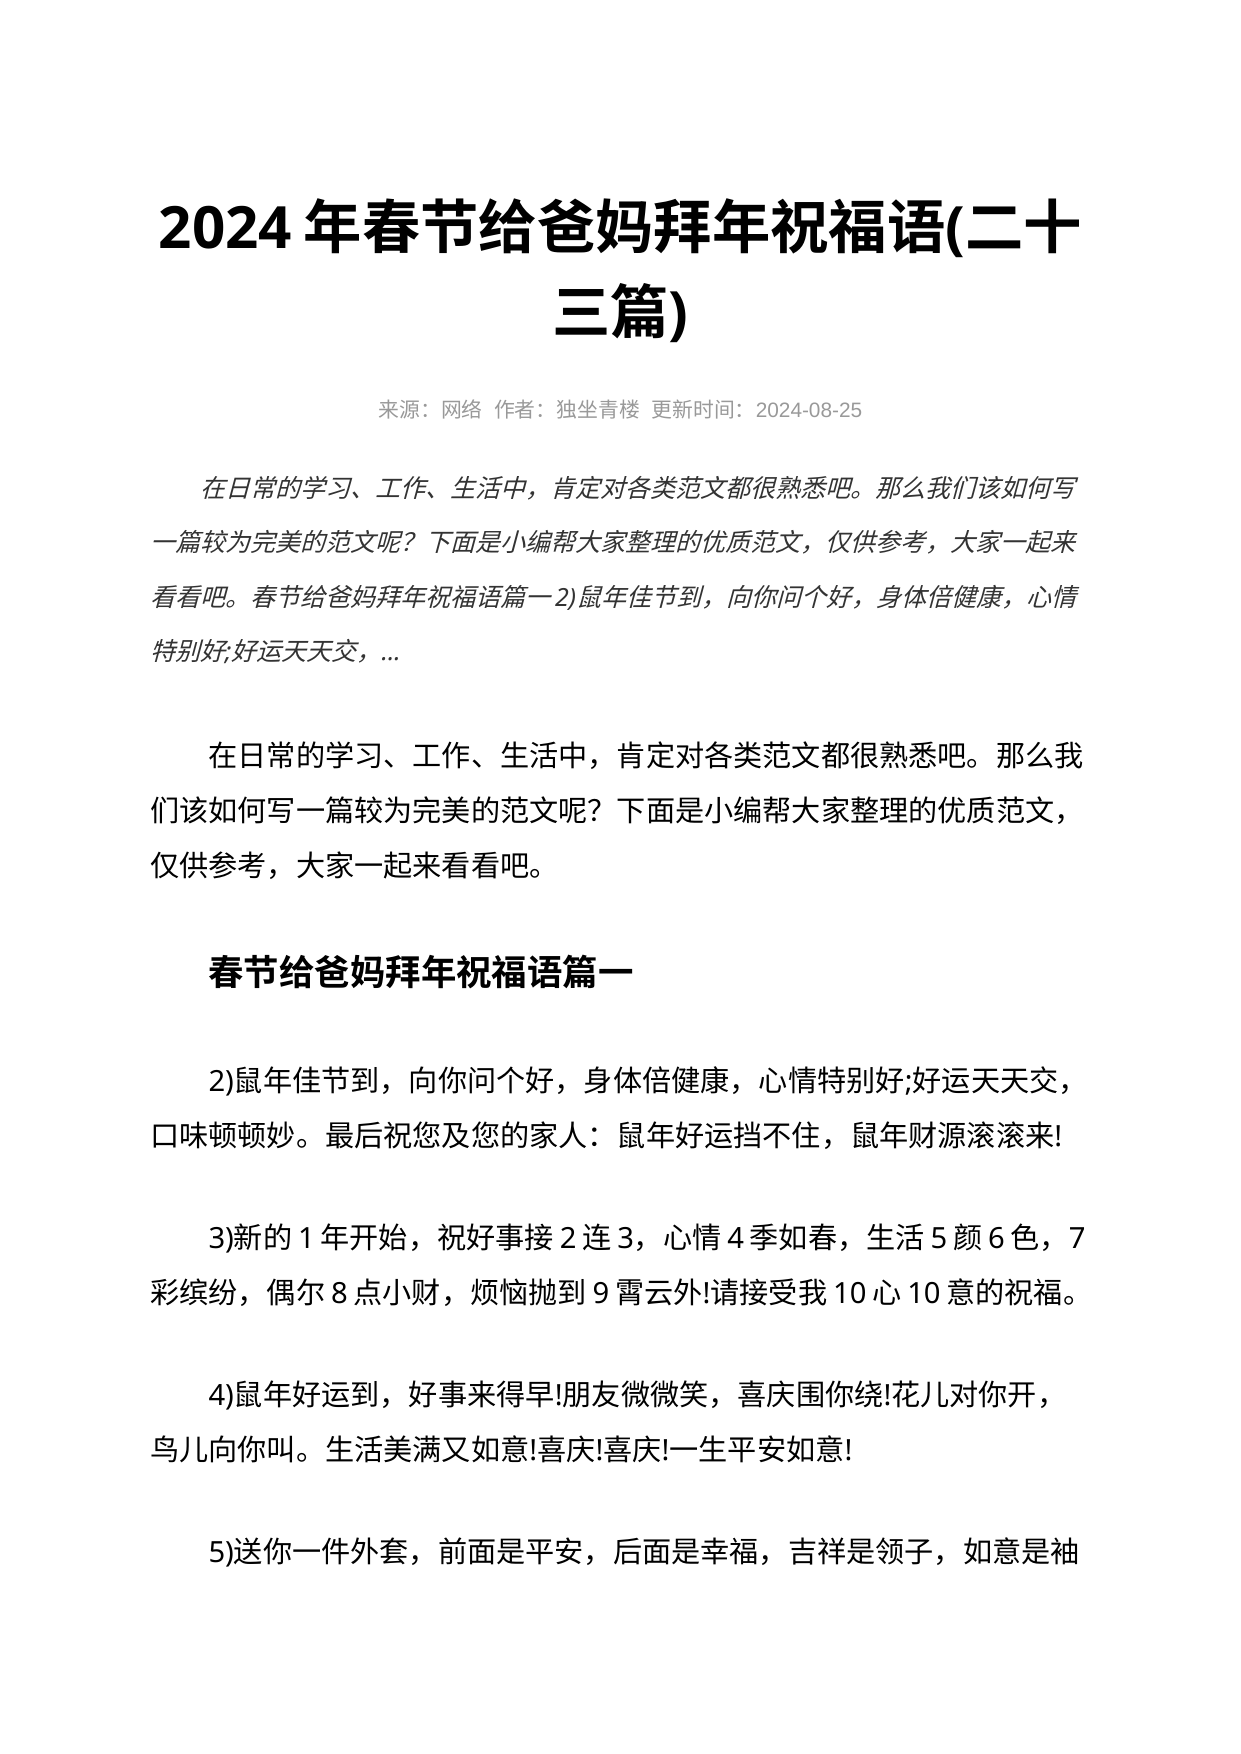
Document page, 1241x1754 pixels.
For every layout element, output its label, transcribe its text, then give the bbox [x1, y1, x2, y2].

subtitle 2024年春节给爸妈拜年祝福语(二十三篇) [150, 181, 1090, 351]
text 在日常的学习、工作、生活中，肯定对各类范文都很熟悉吧。那么我们该如何写一篇较为完美的范文呢？下面是小编帮大家整理的优质范文，仅供参考，大家一起来看看吧。春节给爸妈拜年祝福语篇一2)鼠年佳节到，向你问个好，身体倍健康，心情特别好;好运天天交，... [150, 468, 1090, 668]
text 2)鼠年佳节到，向你问个好，身体倍健康，心情特别好;好运天天交，口味顿顿妙。最后祝您及您的家人：鼠年好运挡不住，鼠年财源滚滚来! [150, 1058, 1090, 1155]
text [150, 1529, 1090, 1571]
text 3)新的1年开始，祝好事接2连3，心情4季如春，生活5颜6色，7彩缤纷，偶尔8点小财，烦恼抛到9霄云外!请接受我10心10意的祝福。 [150, 1215, 1090, 1312]
text 在日常的学习、工作、生活中，肯定对各类范文都很熟悉吧。那么我们该如何写一篇较为完美的范文呢？下面是小编帮大家整理的优质范文，仅供参考，大家一起来看看吧。 [150, 733, 1090, 885]
text 4)鼠年好运到，好事来得早!朋友微微笑，喜庆围你绕!花儿对你开，鸟儿向你叫。生活美满又如意!喜庆!喜庆!一生平安如意! [150, 1372, 1090, 1469]
text 春节给爸妈拜年祝福语篇一 [150, 944, 1090, 996]
text 来源：网络 作者：独坐青楼 更新时间：2024-08-25 [150, 398, 1090, 422]
